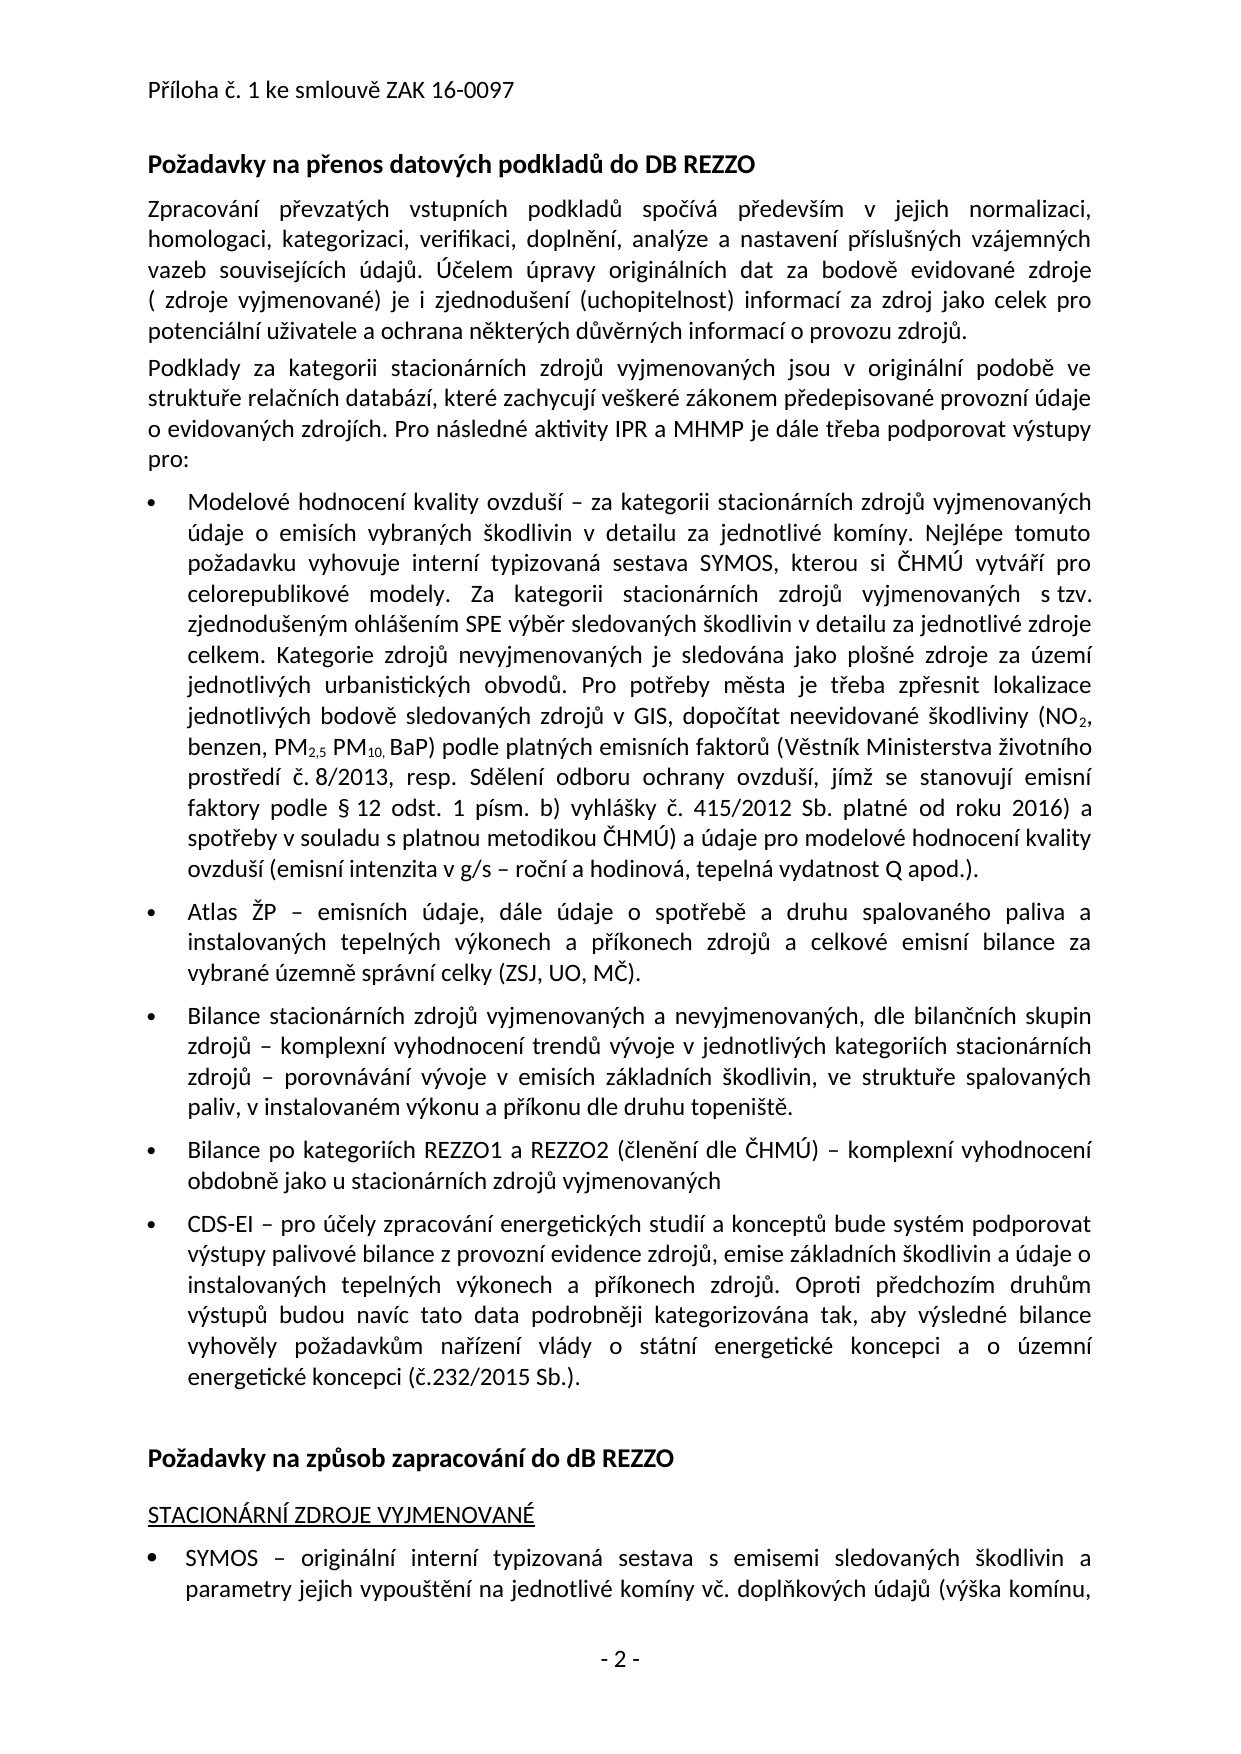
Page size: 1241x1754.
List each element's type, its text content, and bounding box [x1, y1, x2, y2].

text Modelové hodnocení kvality ovzduší – za kategorii stacionárních zdrojů vyjmenovaných údaje o emisích vybraných škodlivin v detailu za jednotlivé komíny. Nejlépe tomuto požadavku vyhovuje interní typizovaná sestava SYMOS, kterou si ČHMÚ vytváří pro celorepublikové modely. Za kategorii stacionárních zdrojů vyjmenovaných s tzv. zjednodušeným ohlášením SPE výběr sledovaných škodlivin v detailu za jednotlivé zdroje celkem. Kategorie zdrojů nevyjmenovaných je sledována jako plošné zdroje za území jednotlivých urbanistických obvodů. Pro potřeby města je třeba zpřesnit lokalizace jednotlivých bodově sledovaných zdrojů v GIS, dopočítat neevidované škodliviny (NO2, benzen, PM2,5 PM10, BaP) podle platných emisních faktorů (Věstník Ministerstva životního prostředí č. 8/2013, resp. Sdělení odboru ochrany ovzduší, jímž se stanovují emisní faktory podle § 12 odst. 1 písm. b) vyhlášky č. 415/2012 Sb. platné od roku 2016) a spotřeby v souladu s platnou metodikou ČHMÚ) a údaje pro modelové hodnocení kvality ovzduší (emisní intenzita v g/s – roční a hodinová, tepelná vydatnost Q apod.). [148, 487, 1093, 883]
text Bilance po kategoriích REZZO1 a REZZO2 (členění dle ČHMÚ) – komplexní vyhodnocení obdobně jako u stacionárních zdrojů vyjmenovaných [148, 1134, 1093, 1196]
subtitle Požadavky na způsob zapracování do dB REZZO [148, 1441, 1093, 1474]
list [148, 1542, 1093, 1603]
text CDS-EI – pro účely zpracování energetických studií a konceptů bude systém podporovat výstupy palivové bilance z provozní evidence zdrojů, emise základních škodlivin a údaje o instalovaných tepelných výkonech a příkonech zdrojů. Oproti předchozím druhům výstupů budou navíc tato data podrobněji kategorizována tak, aby výsledné bilance vyhověly požadavkům nařízení vlády o státní energetické koncepci a o územní energetické koncepci (č.232/2015 Sb.). [148, 1208, 1093, 1391]
text Zpracování převzatých vstupních podkladů spočívá především v jejich normalizaci, homologaci, kategorizaci, verifikaci, doplnění, analýze a nastavení příslušných vzájemných vazeb souvisejících údajů. Účelem úpravy originálních dat za bodově evidované zdroje ( zdroje vyjmenované) je i zjednodušení (uchopitelnost) informací za zdroj jako celek pro potenciální uživatele a ochrana některých důvěrných informací o provozu zdrojů. [148, 193, 1093, 346]
subtitle Požadavky na přenos datových podkladů do DB REZZO [148, 148, 1093, 181]
text Bilance stacionárních zdrojů vyjmenovaných a nevyjmenovaných, dle bilančních skupin zdrojů – komplexní vyhodnocení trendů vývoje v jednotlivých kategoriích stacionárních zdrojů – porovnávání vývoje v emisích základních škodlivin, ve struktuře spalovaných paliv, v instalovaném výkonu a příkonu dle druhu topeniště. [148, 1000, 1093, 1122]
text Atlas ŽP – emisních údaje, dále údaje o spotřebě a druhu spalovaného paliva a instalovaných tepelných výkonech a příkonech zdrojů a celkové emisní bilance za vybrané územně správní celky (ZSJ, UO, MČ). [148, 896, 1093, 987]
subtitle STACIONÁRNÍ ZDROJE VYJMENOVANÉ [148, 1499, 1093, 1530]
text Podklady za kategorii stacionárních zdrojů vyjmenovaných jsou v originální podobě ve struktuře relačních databází, které zachycují veškeré zákonem předepisované provozní údaje o evidovaných zdrojích. Pro následné aktivity IPR a MHMP je dále třeba podporovat výstupy pro: [148, 352, 1093, 474]
